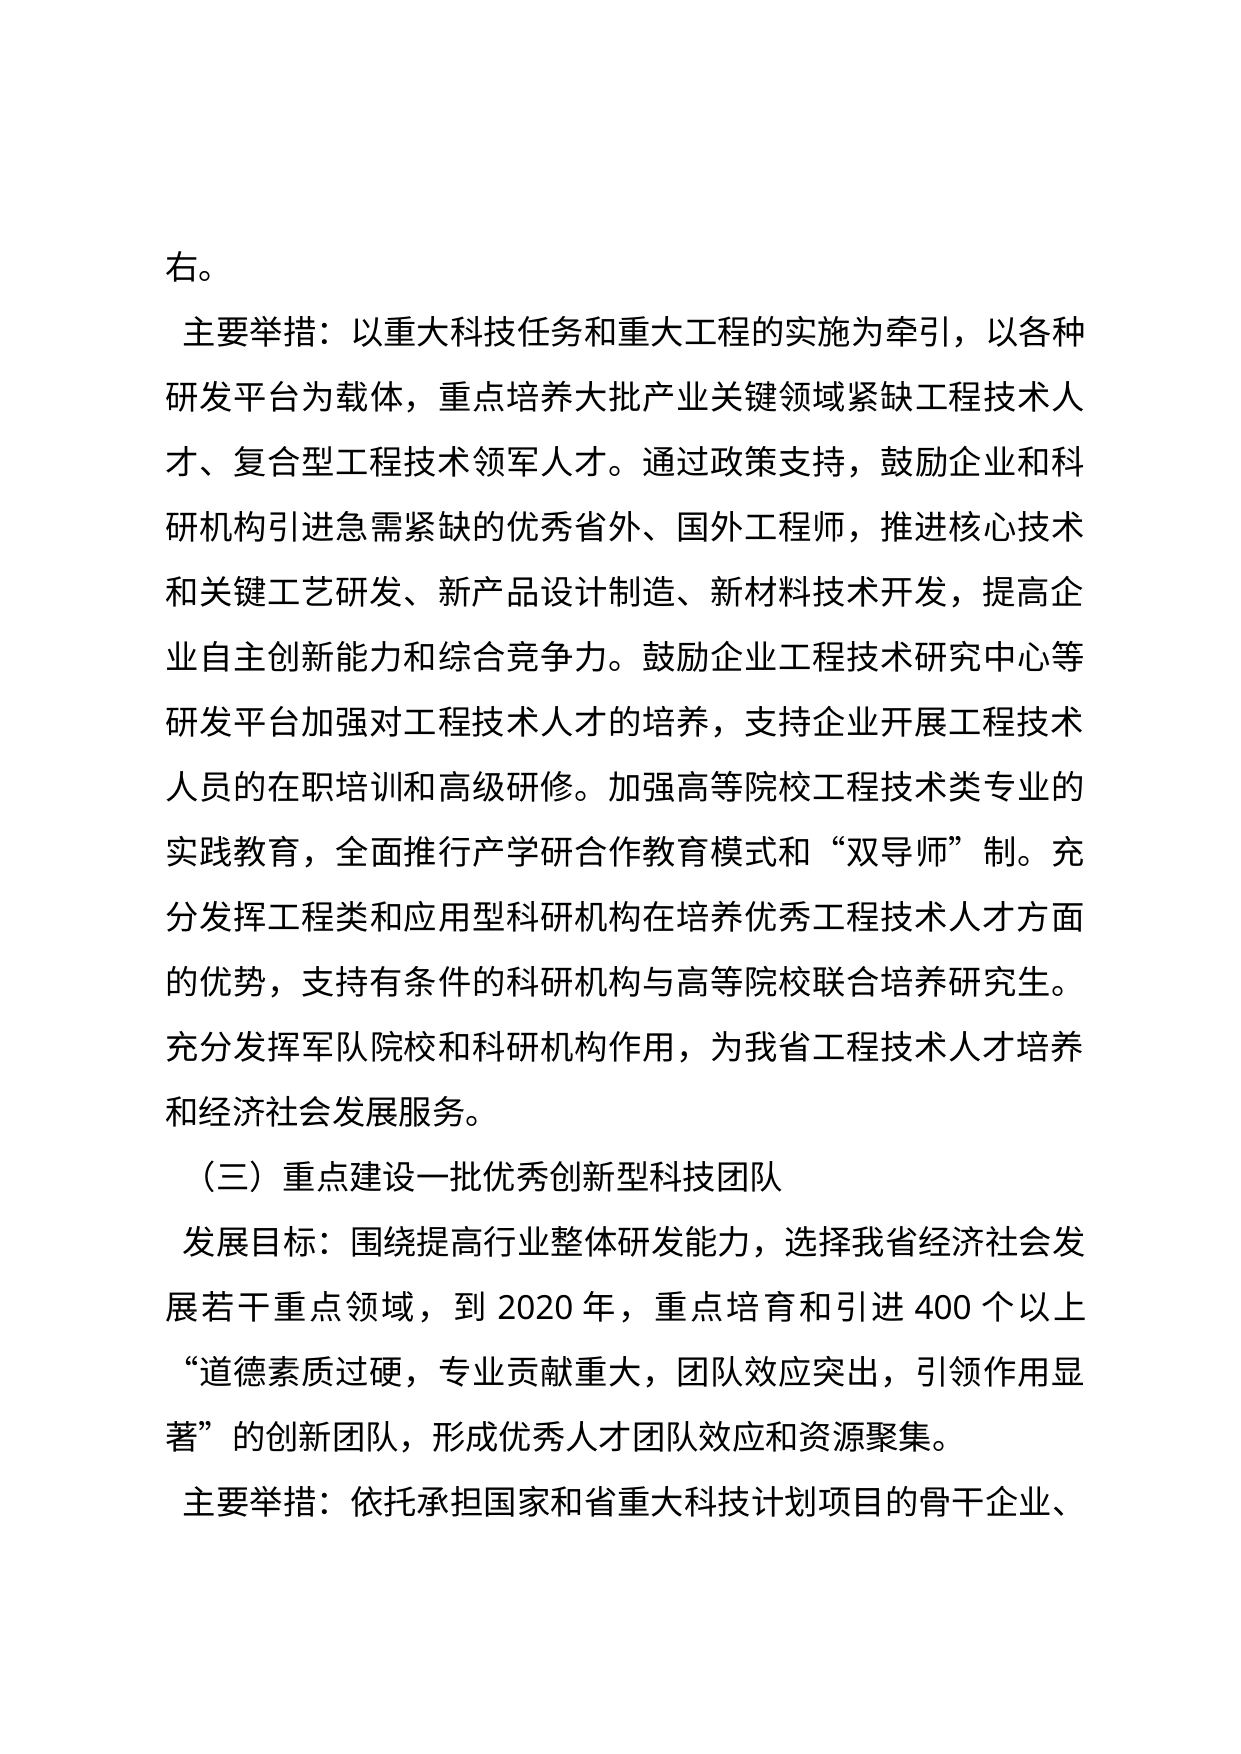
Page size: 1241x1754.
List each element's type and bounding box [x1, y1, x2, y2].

text [165, 233, 1087, 1533]
